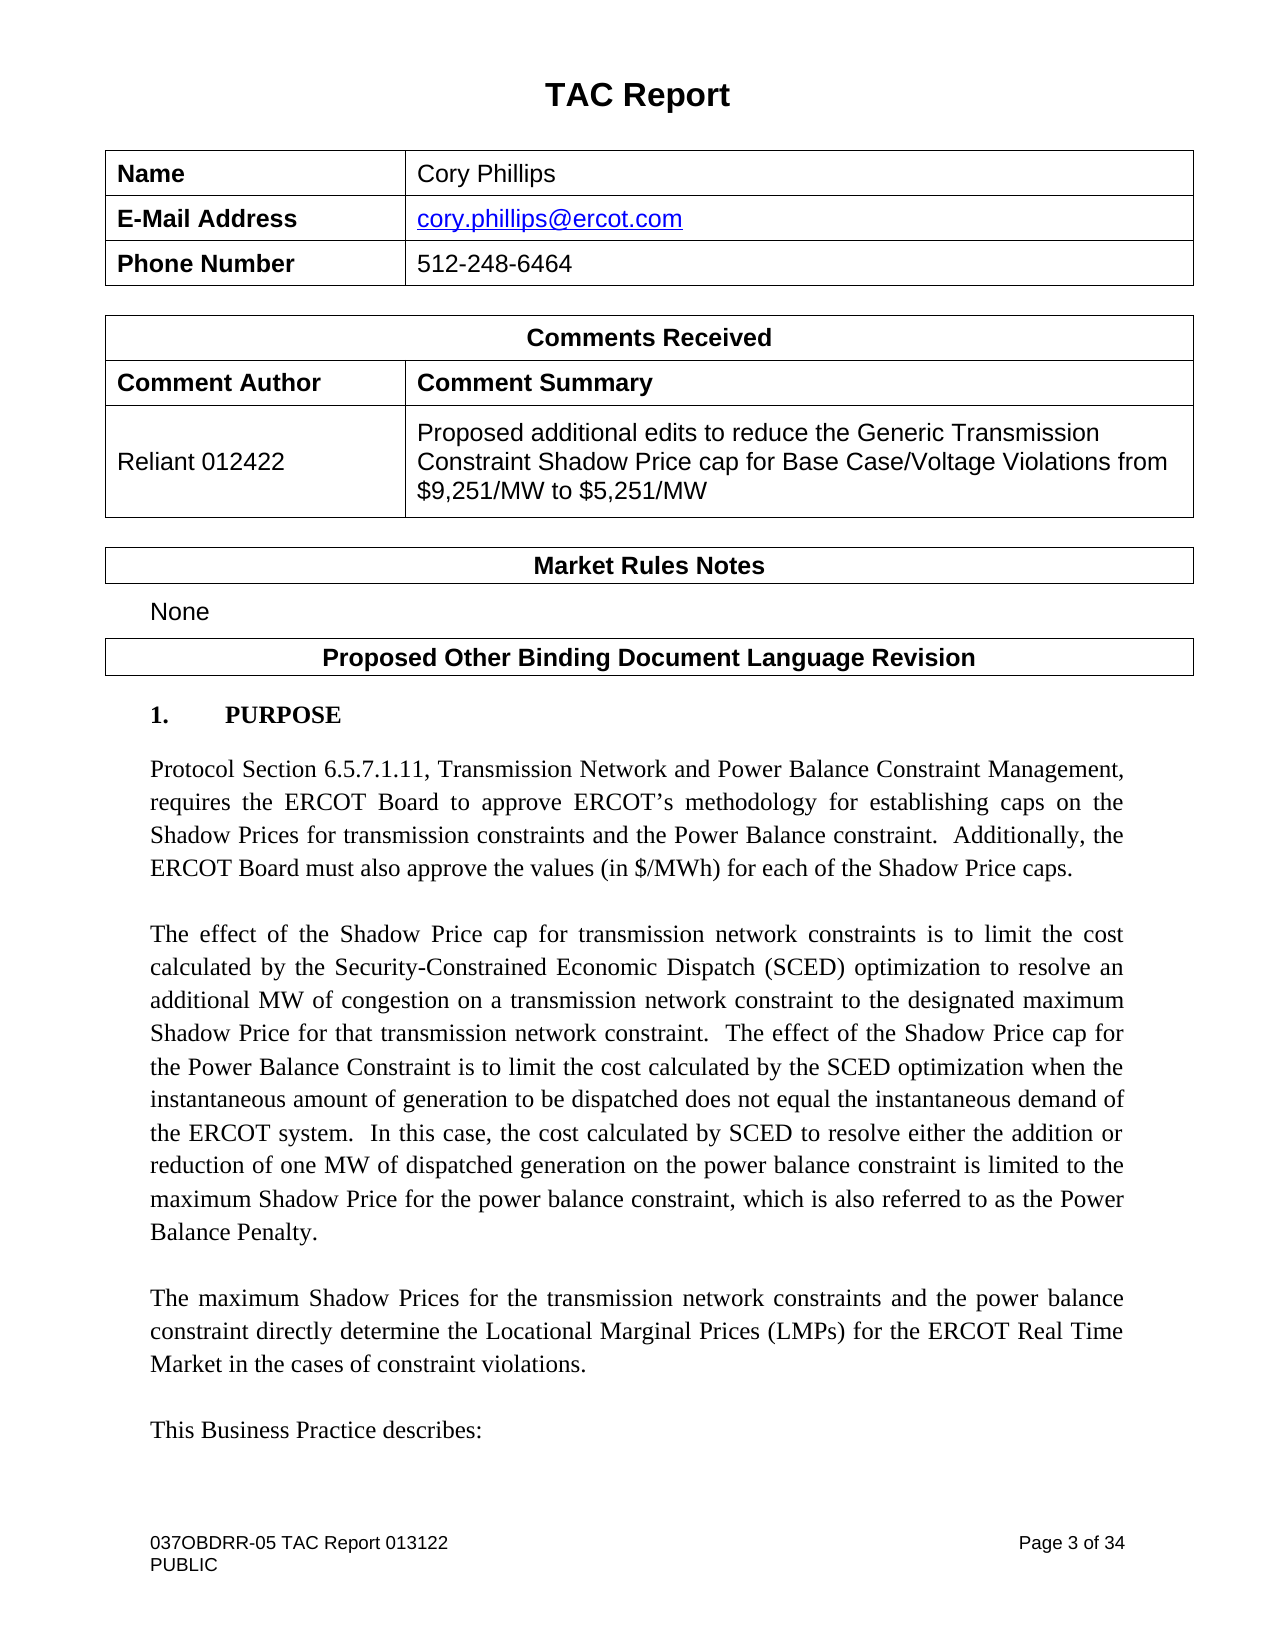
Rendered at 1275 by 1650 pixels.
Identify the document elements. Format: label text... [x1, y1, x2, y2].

table_cell Name [106, 151, 405, 195]
text Protocol Section 6.5.7.1.11, Transmission Network and Power Balance Constraint Management, requires the ERCOT Board to approve ERCOT’s methodology for establishing caps on the Shadow Prices for transmission constraints and the Power Balance constraint. Additionally, the ERCOT Board must also approve the values (in $/MWh) for each of the Shadow Price caps. [150, 754, 1125, 882]
table_cell Phone Number [106, 241, 405, 285]
table_cell Comment Summary [406, 361, 1193, 405]
text The maximum Shadow Prices for the transmission network constraints and the power balance constraint directly determine the Locational Marginal Prices (LMPs) for the ERCOT Real Time Market in the cases of constraint violations. [150, 1283, 1125, 1377]
table_cell Cory Phillips [406, 151, 1193, 195]
table_cell Reliant 012422 [106, 406, 405, 517]
table_cell 512-248-6464 [406, 241, 1193, 285]
text This Business Practice describes: [150, 1415, 1125, 1443]
table_header Comments Received [106, 316, 1193, 360]
table_header Proposed Other Binding Document Language Revision [106, 639, 1193, 674]
table_cell cory.phillips@ercot.com [406, 196, 1193, 240]
text None [150, 597, 1125, 626]
text 1. Purpose [150, 701, 1125, 729]
text The effect of the Shadow Price cap for transmission network constraints is to limit the cost calculated by the Security-Constrained Economic Dispatch (SCED) optimization to resolve an additional MW of congestion on a transmission network constraint to the designated maximum Shadow Price for that transmission network constraint. The effect of the Shadow Price cap for the Power Balance Constraint is to limit the cost calculated by the SCED optimization when the instantaneous amount of generation to be dispatched does not equal the instantaneous demand of the ERCOT system. In this case, the cost calculated by SCED to resolve either the addition or reduction of one MW of dispatched generation on the power balance constraint is limited to the maximum Shadow Price for the power balance constraint, which is also referred to as the Power Balance Penalty. [150, 919, 1125, 1245]
table_cell Comment Author [106, 361, 405, 405]
table_header Market Rules Notes [106, 548, 1193, 583]
table_cell E-Mail Address [106, 196, 405, 240]
table_cell Proposed additional edits to reduce the Generic Transmission Constraint Shadow Price cap for Base Case/Voltage Violations from $9,251/MW to $5,251/MW [406, 406, 1193, 517]
